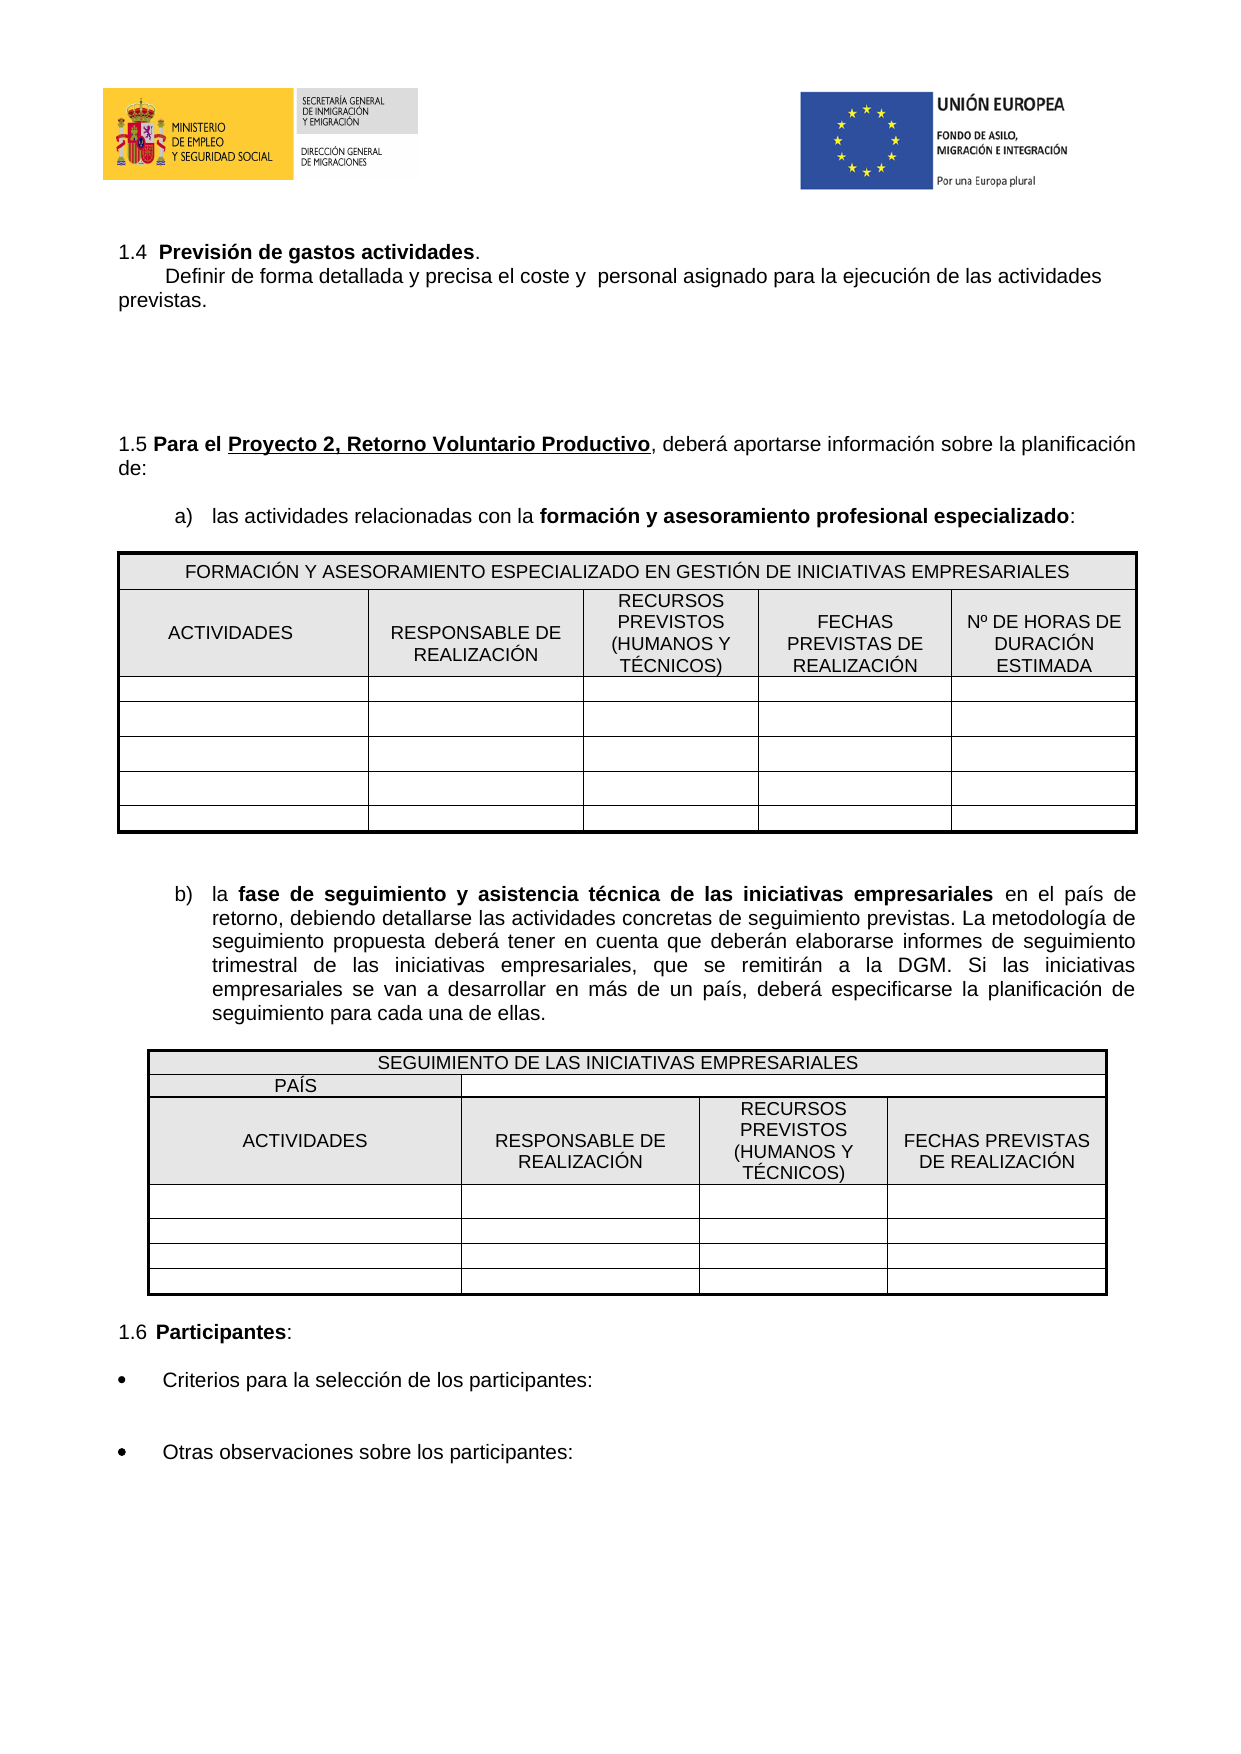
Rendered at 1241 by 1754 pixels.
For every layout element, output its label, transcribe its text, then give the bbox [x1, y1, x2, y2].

table_header FORMACIÓN Y ASESORAMIENTO ESPECIALIZADO EN GESTIÓN DE INICIATIVAS EMPRESARIALES [120, 555, 1135, 589]
table_cell [369, 677, 583, 701]
table_cell [952, 806, 1135, 830]
table_header SEGUIMIENTO DE LAS INICIATIVAS EMPRESARIALES [150, 1052, 1105, 1074]
table_cell [369, 806, 583, 830]
table_cell RESPONSABLE DE REALIZACIÓN [369, 590, 583, 676]
table_cell RESPONSABLE DE REALIZACIÓN [462, 1098, 699, 1184]
table_cell ACTIVIDADES [120, 590, 368, 676]
table_cell [888, 1269, 1105, 1293]
table_cell [952, 737, 1135, 771]
table_cell [952, 677, 1135, 701]
text 1.4 Previsión de gastos actividades. [118, 240, 1137, 264]
table_cell [888, 1219, 1105, 1243]
picture [796, 88, 1070, 192]
table_cell [120, 702, 368, 736]
table_cell [759, 772, 951, 805]
text 1.5 Para el Proyecto 2, Retorno Voluntario Productivo, deberá aportarse información sobre la planificación de: [118, 432, 1137, 479]
table_cell [584, 772, 758, 805]
table_cell [120, 677, 368, 701]
table_cell [759, 702, 951, 736]
table_cell RECURSOS PREVISTOS (HUMANOS Y TÉCNICOS) [584, 590, 758, 676]
table_cell FECHAS PREVISTAS DE REALIZACIÓN [888, 1098, 1105, 1184]
table_cell [462, 1075, 1105, 1096]
table_cell [759, 806, 951, 830]
table_cell RECURSOS PREVISTOS (HUMANOS Y TÉCNICOS) [700, 1098, 887, 1184]
list Criterios para la selección de los participantes: [118, 1368, 1137, 1392]
table_cell [462, 1219, 699, 1243]
table_cell [120, 772, 368, 805]
list Otras observaciones sobre los participantes: [118, 1440, 1137, 1464]
list la fase de seguimiento y asistencia técnica de las iniciativas empresariales en el país de retorno, debiendo detallarse las actividades concretas de seguimiento previstas. La metodología de seguimiento propuesta deberá tener en cuenta que deberán elaborarse informes de seguimiento trimestral de las iniciativas empresariales, que se remitirán a la DGM. Si las iniciativas empresariales se van a desarrollar en más de un país, deberá especificarse la planificación de seguimiento para cada una de ellas. [174, 881, 1137, 1025]
table_cell [700, 1219, 887, 1243]
table_cell [952, 772, 1135, 805]
table_cell [700, 1185, 887, 1218]
table_cell [584, 737, 758, 771]
table_cell [584, 677, 758, 701]
table_cell [584, 806, 758, 830]
table_cell [462, 1269, 699, 1293]
table_cell [700, 1269, 887, 1293]
table_cell [700, 1244, 887, 1268]
table_cell [888, 1185, 1105, 1218]
table_cell [150, 1244, 461, 1268]
table_cell [150, 1219, 461, 1243]
table_cell [462, 1244, 699, 1268]
table_cell [150, 1185, 461, 1218]
text Definir de forma detallada y precisa el coste y personal asignado para la ejecución de las actividades previstas. [118, 264, 1137, 312]
table_cell PAÍS [150, 1075, 461, 1096]
table_cell [462, 1185, 699, 1218]
table_cell [759, 737, 951, 771]
table_cell [369, 737, 583, 771]
table_cell [120, 806, 368, 830]
table_cell [952, 702, 1135, 736]
table_cell [369, 772, 583, 805]
table_cell Nº DE HORAS DE DURACIÓN ESTIMADA [952, 590, 1135, 676]
table_cell [584, 702, 758, 736]
table_cell ACTIVIDADES [150, 1098, 461, 1184]
table_cell FECHAS PREVISTAS DE REALIZACIÓN [759, 590, 951, 676]
table_cell [759, 677, 951, 701]
table_cell [888, 1244, 1105, 1268]
table_cell [120, 737, 368, 771]
list las actividades relacionadas con la formación y asesoramiento profesional especializado: [174, 503, 1137, 527]
picture [103, 88, 418, 180]
list Participantes: [118, 1320, 1137, 1344]
table_cell [369, 702, 583, 736]
table_cell [150, 1269, 461, 1293]
